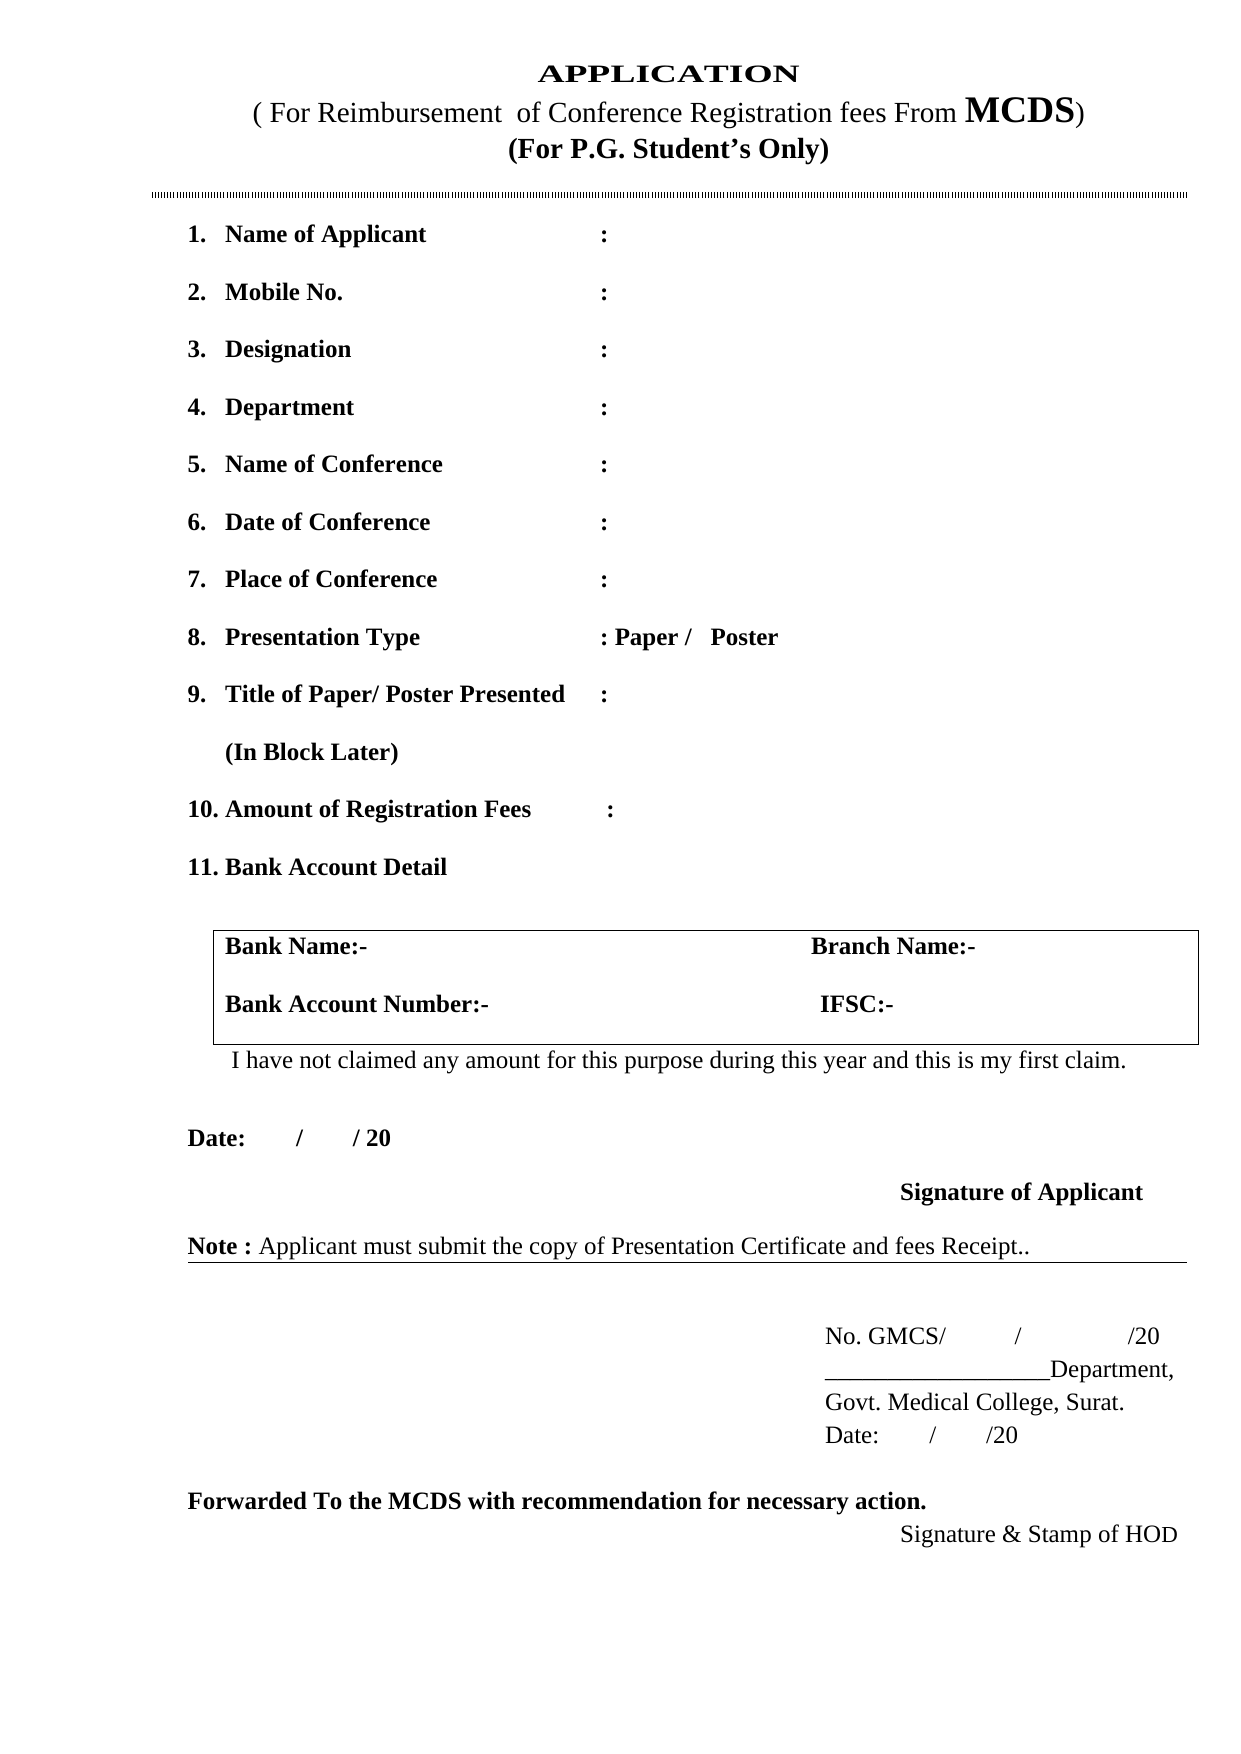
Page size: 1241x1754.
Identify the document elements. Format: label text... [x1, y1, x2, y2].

list Amount of Registration Fees : [187, 794, 1187, 823]
text __________________Department, [825, 1354, 1187, 1383]
text Forwarded To the MCDS with recommendation for necessary action. [187, 1486, 1187, 1515]
list Bank Account Detail [187, 852, 1187, 881]
list Presentation Type : Paper / Poster [187, 622, 1187, 651]
text APPLICATION [150, 59, 1187, 88]
text Signature of Applicant [900, 1177, 1187, 1206]
list Date of Conference : [187, 507, 1187, 536]
list I have not claimed any amount for this purpose during this year and this is my first claim. [225, 1045, 1187, 1073]
text Date: / / 20 [187, 1123, 1187, 1152]
text (For P.G. Student’s Only) [150, 131, 1187, 164]
list Name of Applicant : [187, 219, 1187, 248]
text Signature & Stamp of HOD [900, 1519, 1187, 1548]
list Mobile No. : [187, 277, 1187, 306]
list Title of Paper/ Poster Presented : [187, 679, 1187, 708]
text Note : Applicant must submit the copy of Presentation Certificate and fees Receipt.. [187, 1231, 1187, 1263]
text Date: / /20 [825, 1420, 1187, 1449]
table_header Bank Name:- Branch Name:- Bank Account Number:- IFSC:- [214, 931, 1198, 1044]
list (In Block Later) [225, 737, 1187, 766]
text Govt. Medical College, Surat. [825, 1387, 1187, 1416]
list Designation : [187, 334, 1187, 363]
text No. GMCS/ / /20 [825, 1321, 1187, 1350]
list Place of Conference : [187, 564, 1187, 593]
list Name of Conference : [187, 449, 1187, 478]
list Department : [187, 392, 1187, 421]
text ( For Reimbursement of Conference Registration fees From MCDS) [150, 88, 1187, 131]
